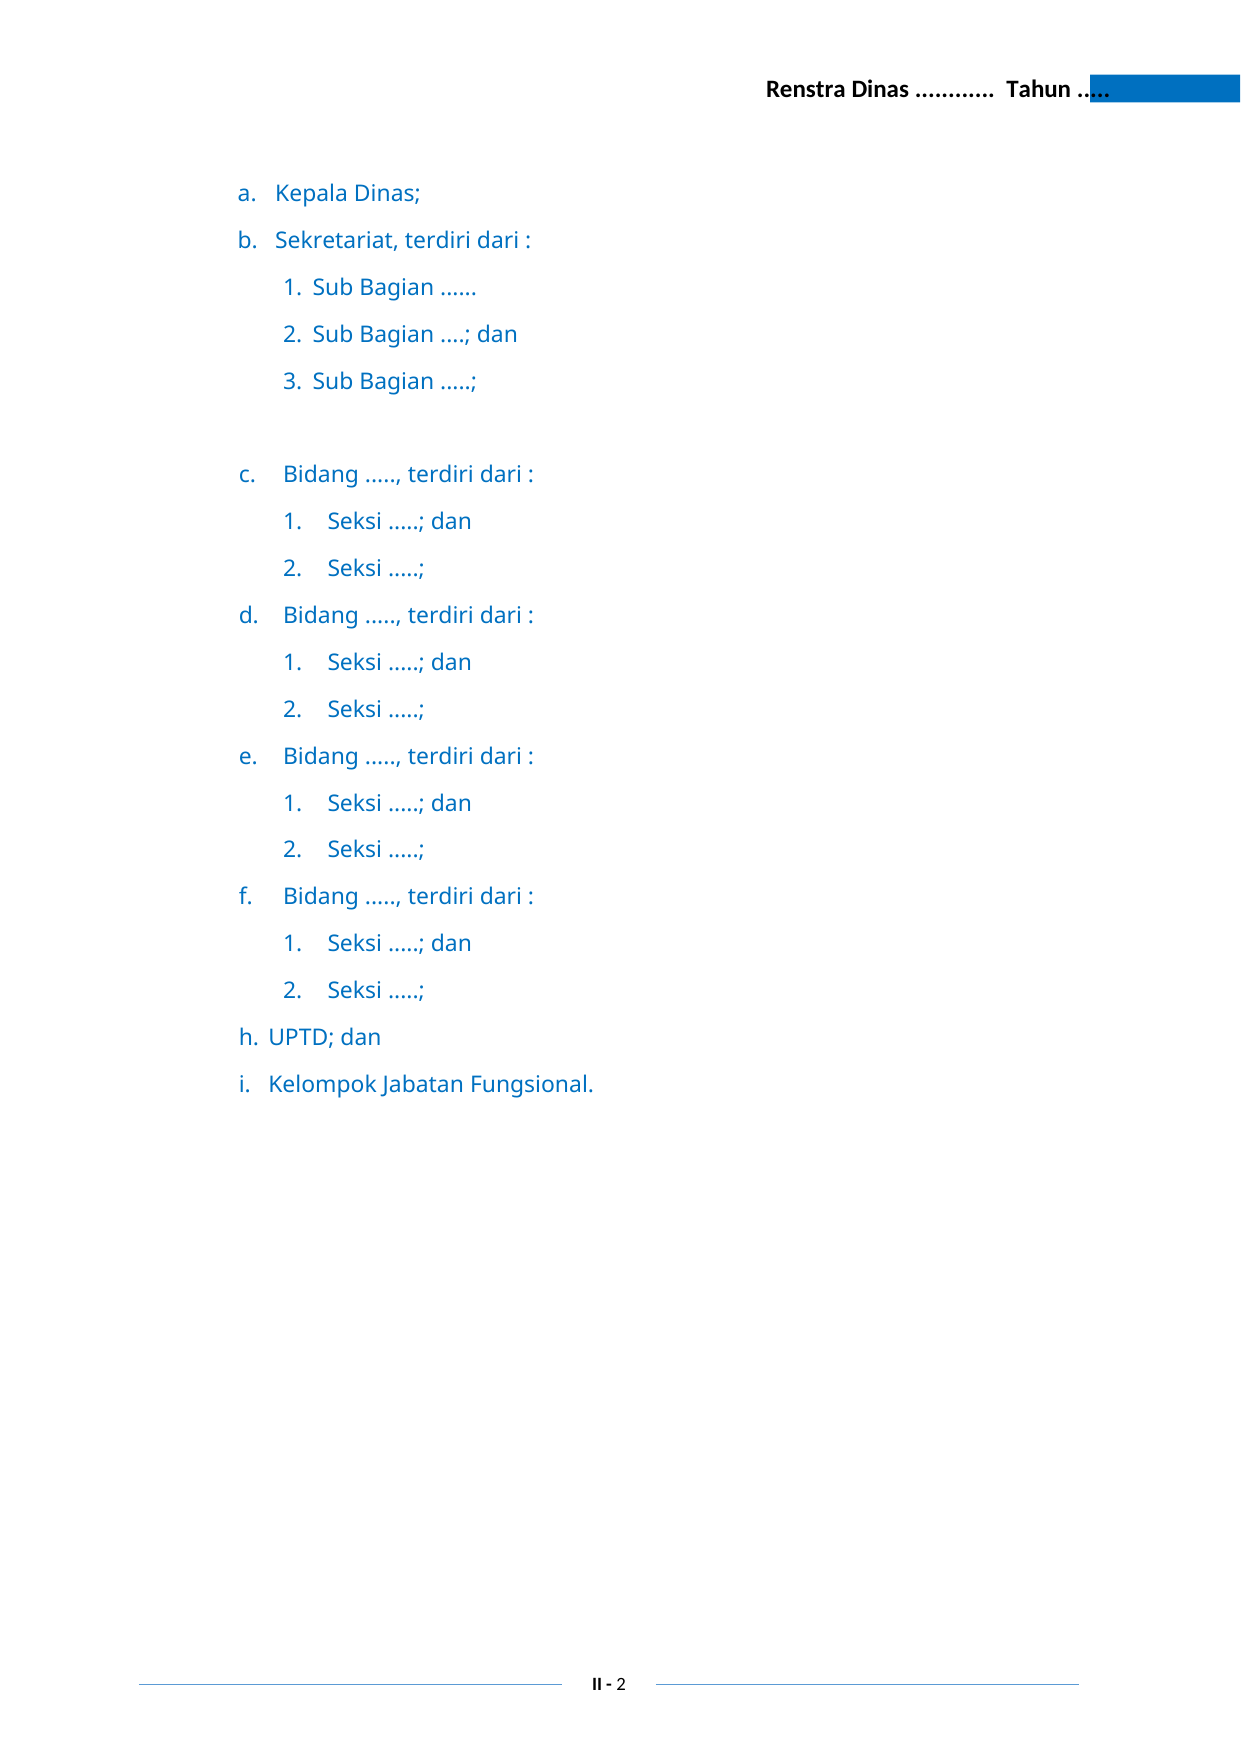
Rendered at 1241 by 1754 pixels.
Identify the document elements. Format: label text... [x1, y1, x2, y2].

list Seksi .....; [283, 833, 1090, 865]
list Kepala Dinas; [237, 177, 1090, 208]
list Seksi .....; [283, 693, 1090, 724]
list Bidang ....., terdiri dari : [238, 599, 1090, 630]
list Seksi .....; dan [283, 787, 1090, 818]
list Bidang ....., terdiri dari : [238, 740, 1090, 771]
list Sub Bagian ...... [283, 271, 1090, 302]
list Sub Bagian .....; [283, 365, 1090, 396]
list Sekretariat, terdiri dari : [237, 224, 1090, 255]
list Seksi .....; [283, 974, 1090, 1005]
list Seksi .....; [283, 552, 1090, 583]
list Bidang ....., terdiri dari : [238, 458, 1090, 490]
list Bidang ....., terdiri dari : [238, 880, 1090, 912]
list Kelompok Jabatan Fungsional. [238, 1068, 1090, 1099]
list Seksi .....; dan [283, 505, 1090, 537]
list Seksi .....; dan [283, 646, 1090, 677]
list Seksi .....; dan [283, 927, 1090, 958]
list Sub Bagian ....; dan [283, 318, 1090, 349]
list UPTD; dan [238, 1021, 1090, 1052]
